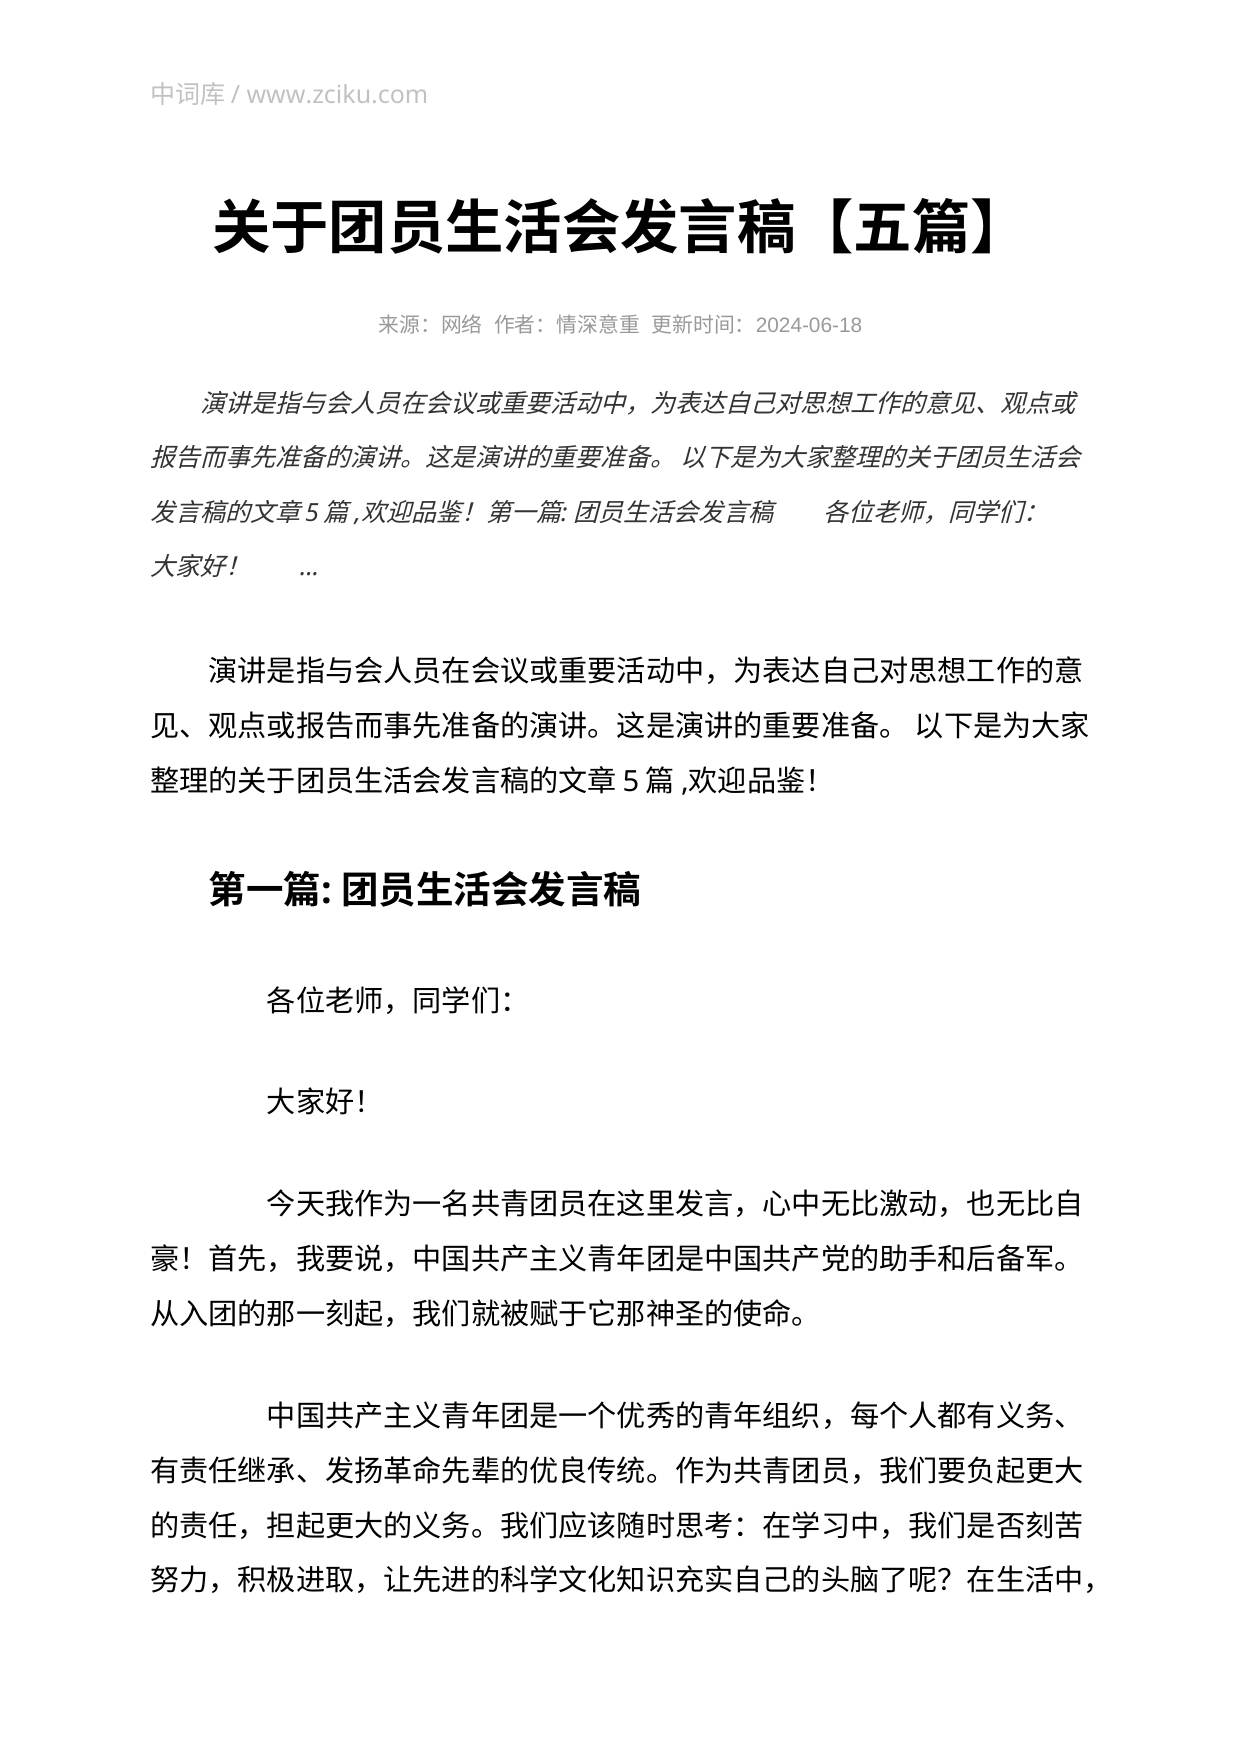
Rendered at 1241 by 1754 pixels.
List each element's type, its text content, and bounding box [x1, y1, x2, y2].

text 来源：网络 作者：情深意重 更新时间：2024-06-18 [150, 313, 1090, 337]
text 今天我作为一名共青团员在这里发言，心中无比激动，也无比自豪！首先，我要说，中国共产主义青年团是中国共产党的助手和后备军。从入团的那一刻起，我们就被赋于它那神圣的使命。 [150, 1181, 1090, 1333]
text 演讲是指与会人员在会议或重要活动中，为表达自己对思想工作的意见、观点或报告而事先准备的演讲。这是演讲的重要准备。 以下是为大家整理的关于团员生活会发言稿的文章5篇 ,欢迎品鉴！ [150, 648, 1090, 800]
text 演讲是指与会人员在会议或重要活动中，为表达自己对思想工作的意见、观点或报告而事先准备的演讲。这是演讲的重要准备。 以下是为大家整理的关于团员生活会发言稿的文章5篇 ,欢迎品鉴！第一篇: 团员生活会发言稿 各位老师，同学们： 大家好！ ... [150, 383, 1090, 583]
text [150, 1392, 1090, 1599]
text 各位老师，同学们： [150, 977, 1090, 1019]
subtitle 关于团员生活会发言稿【五篇】 [150, 181, 1090, 266]
text 第一篇: 团员生活会发言稿 [150, 859, 1090, 914]
text 大家好！ [150, 1079, 1090, 1121]
